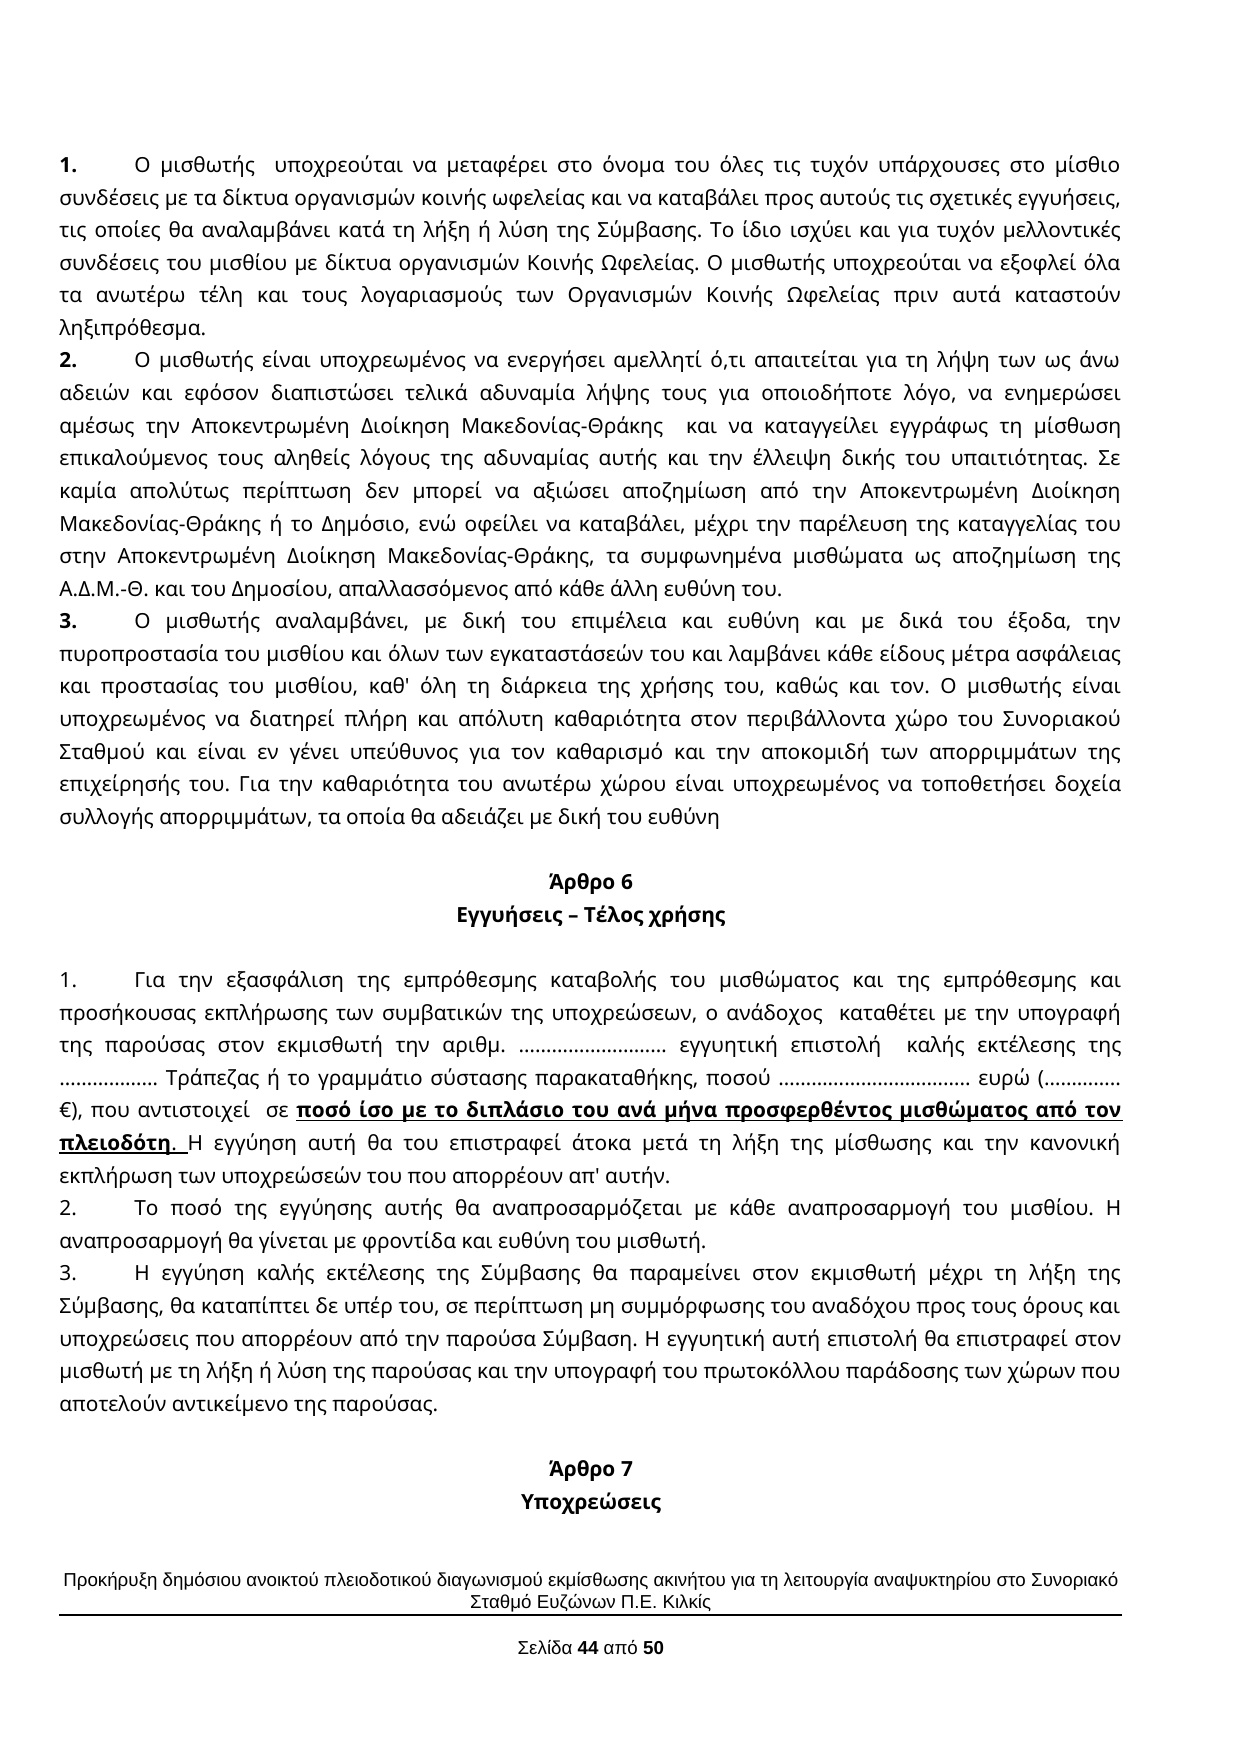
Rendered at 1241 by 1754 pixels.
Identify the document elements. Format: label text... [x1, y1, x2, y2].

list Ο μισθωτής αναλαμβάνει, με δική του επιμέλεια και ευθύνη και με δικά του έξοδα, την πυροπροστασία του μισθίου και όλων των εγκαταστάσεών του και λαμβάνει κάθε είδους μέτρα ασφάλειας και προστασίας του μισθίου, καθ' όλη τη διάρκεια της χρήσης του, καθώς και τον. Ο μισθωτής είναι υποχρεωμένος να διατηρεί πλήρη και απόλυτη καθαριότητα στον περιβάλλοντα χώρο του Συνοριακού Σταθμού και είναι εν γένει υπεύθυνος για τον καθαρισμό και την αποκομιδή των απορριμμάτων της επιχείρησής του. Για την καθαριότητα του ανωτέρω χώρου είναι υποχρεωμένος να τοποθετήσει δοχεία συλλογής απορριμμάτων, τα οποία θα αδειάζει με δική του ευθύνη [59, 606, 1122, 831]
list Το ποσό της εγγύησης αυτής θα αναπροσαρμόζεται με κάθε αναπροσαρμογή του μισθίου. Η αναπροσαρμογή θα γίνεται με φροντίδα και ευθύνη του μισθωτή. [59, 1193, 1122, 1254]
list Η εγγύηση καλής εκτέλεσης της Σύμβασης θα παραμείνει στον εκμισθωτή μέχρι τη λήξη της Σύμβασης, θα καταπίπτει δε υπέρ του, σε περίπτωση μη συμμόρφωσης του αναδόχου προς τους όρους και υποχρεώσεις που απορρέουν από την παρούσα Σύμβαση. Η εγγυητική αυτή επιστολή θα επιστραφεί στον μισθωτή με τη λήξη ή λύση της παρούσας και την υπογραφή του πρωτοκόλλου παράδοσης των χώρων που αποτελούν αντικείμενο της παρούσας. [59, 1258, 1122, 1417]
text Άρθρο 6 [59, 867, 1122, 896]
list Ο μισθωτής υποχρεούται να μεταφέρει στο όνομα του όλες τις τυχόν υπάρχουσες στο μίσθιο συνδέσεις με τα δίκτυα οργανισμών κοινής ωφελείας και να καταβάλει προς αυτούς τις σχετικές εγγυήσεις, τις οποίες θα αναλαμβάνει κατά τη λήξη ή λύση της Σύμβασης. Το ίδιο ισχύει και για τυχόν μελλοντικές συνδέσεις του μισθίου με δίκτυα οργανισμών Κοινής Ωφελείας. Ο μισθωτής υποχρεούται να εξοφλεί όλα τα ανωτέρω τέλη και τους λογαριασμούς των Οργανισμών Κοινής Ωφελείας πριν αυτά καταστούν ληξιπρόθεσμα. [59, 150, 1122, 341]
text Εγγυήσεις – Τέλος χρήσης [59, 900, 1122, 928]
list Ο μισθωτής είναι υποχρεωμένος να ενεργήσει αμελλητί ό,τι απαιτείται για τη λήψη των ως άνω αδειών και εφόσον διαπιστώσει τελικά αδυναμία λήψης τους για οποιοδήποτε λόγο, να ενημερώσει αμέσως την Αποκεντρωμένη Διοίκηση Μακεδονίας-Θράκης και να καταγγείλει εγγράφως τη μίσθωση επικαλούμενος τους αληθείς λόγους της αδυναμίας αυτής και την έλλειψη δικής του υπαιτιότητας. Σε καμία απολύτως περίπτωση δεν μπορεί να αξιώσει αποζημίωση από την Αποκεντρωμένη Διοίκηση Μακεδονίας-Θράκης ή το Δημόσιο, ενώ οφείλει να καταβάλει, μέχρι την παρέλευση της καταγγελίας του στην Αποκεντρωμένη Διοίκηση Μακεδονίας-Θράκης, τα συμφωνημένα μισθώματα ως αποζημίωση της Α.Δ.Μ.-Θ. και του Δημοσίου, απαλλασσόμενος από κάθε άλλη ευθύνη του. [59, 346, 1122, 602]
text Υποχρεώσεις [59, 1487, 1122, 1515]
list Για την εξασφάλιση της εμπρόθεσμης καταβολής του μισθώματος και της εμπρόθεσμης και προσήκουσας εκπλήρωσης των συμβατικών της υποχρεώσεων, ο ανάδοχος καταθέτει με την υπογραφή της παρούσας στον εκμισθωτή την αριθμ. ……………………… εγγυητική επιστολή καλής εκτέλεσης της ……………… Τράπεζας ή το γραμμάτιο σύστασης παρακαταθήκης, ποσού …………………………….. ευρώ (………….. €), που αντιστοιχεί σε ποσό ίσο με το διπλάσιο του ανά μήνα προσφερθέντος μισθώματος από τον πλειοδότη. Η εγγύηση αυτή θα του επιστραφεί άτοκα μετά τη λήξη της μίσθωσης και την κανονική εκπλήρωση των υποχρεώσεών του που απορρέουν απ' αυτήν. [59, 965, 1122, 1189]
text Άρθρο 7 [59, 1454, 1122, 1483]
